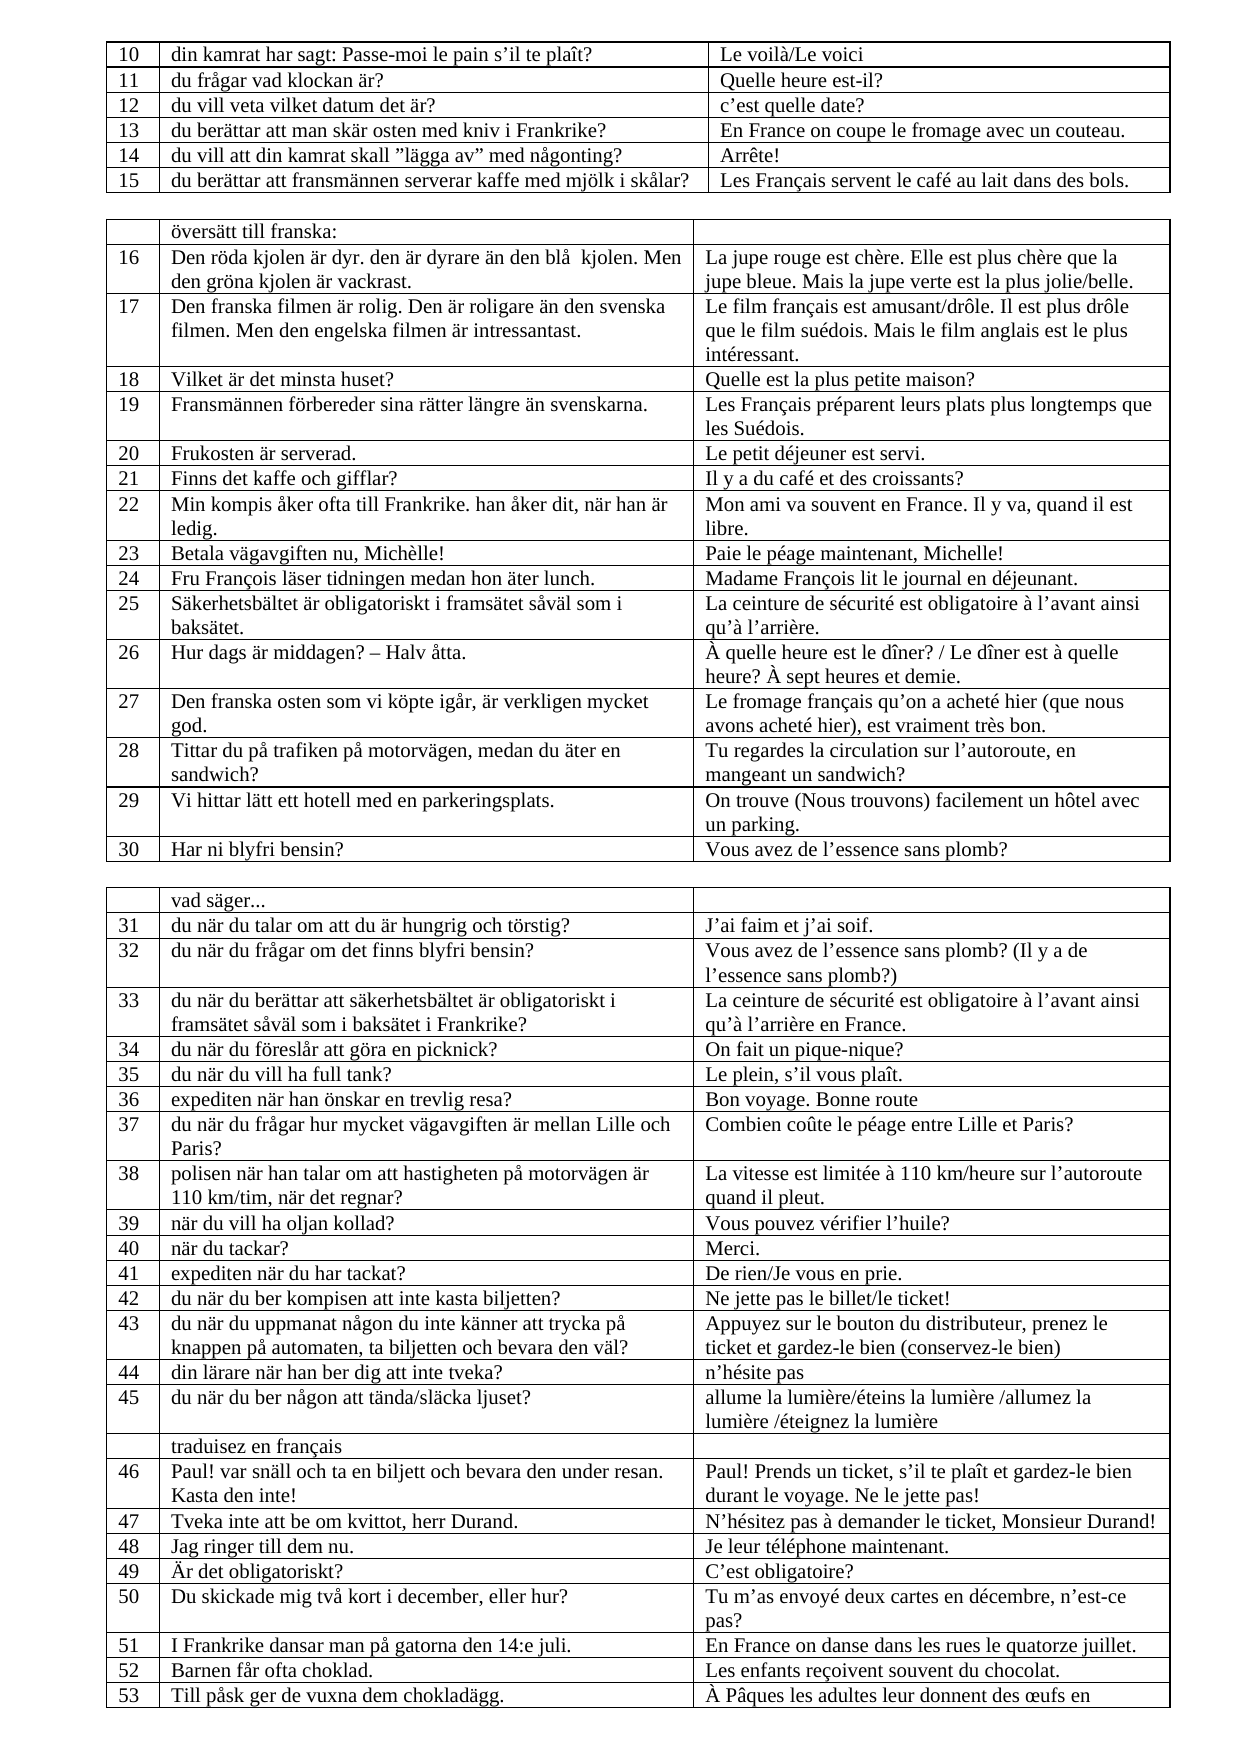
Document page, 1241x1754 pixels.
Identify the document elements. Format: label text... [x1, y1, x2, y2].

table_cell Combien coûte le péage entre Lille et Paris? [694, 1112, 1169, 1160]
table_cell Säkerhetsbältet är obligatoriskt i framsätet såväl som i baksätet. [160, 591, 693, 639]
table_cell 44 [107, 1360, 159, 1384]
table_cell Betala vägavgiften nu, Michèlle! [160, 541, 693, 565]
table_cell 13 [107, 118, 159, 142]
table_cell Vous avez de l’essence sans plomb? [694, 837, 1169, 861]
table_header [107, 888, 159, 912]
table_cell Mon ami va souvent en France. Il y va, quand il est libre. [694, 491, 1169, 539]
table_cell Ne jette pas le billet/le ticket! [694, 1286, 1169, 1310]
table_cell du vill att din kamrat skall ”lägga av” med någonting? [160, 143, 708, 167]
table_cell [694, 1434, 1169, 1458]
table_cell 16 [107, 245, 159, 293]
table_cell 40 [107, 1236, 159, 1259]
table_cell Fransmännen förbereder sina rätter längre än svenskarna. [160, 392, 693, 440]
table_cell 27 [107, 689, 159, 737]
table_cell traduisez en français [160, 1434, 693, 1458]
table_cell 10 [107, 43, 159, 66]
table_cell 33 [107, 988, 159, 1036]
table_cell 11 [107, 68, 159, 92]
table_header [107, 220, 159, 243]
table_cell J’ai faim et j’ai soif. [694, 913, 1169, 937]
table_cell 12 [107, 93, 159, 117]
table_cell expediten när du har tackat? [160, 1261, 693, 1285]
table_cell du när du frågar hur mycket vägavgiften är mellan Lille och Paris? [160, 1112, 693, 1160]
table_cell du när du talar om att du är hungrig och törstig? [160, 913, 693, 937]
table_cell 17 [107, 294, 159, 366]
table_cell Den franska osten som vi köpte igår, är verkligen mycket god. [160, 689, 693, 737]
table_cell Paul! Prends un ticket, s’il te plaît et gardez-le bien durant le voyage. Ne le jette pas! [694, 1459, 1169, 1507]
table_cell 20 [107, 441, 159, 465]
table_cell Vous avez de l’essence sans plomb? (Il y a de l’essence sans plomb?) [694, 939, 1169, 987]
table_cell expediten när han önskar en trevlig resa? [160, 1087, 693, 1111]
table_cell Le film français est amusant/drôle. Il est plus drôle que le film suédois. Mais le film anglais est le plus intéressant. [694, 294, 1169, 366]
table_cell La ceinture de sécurité est obligatoire à l’avant ainsi qu’à l’arrière. [694, 591, 1169, 639]
table_cell Le plein, s’il vous plaît. [694, 1062, 1169, 1086]
table_cell 41 [107, 1261, 159, 1285]
table_cell Paul! var snäll och ta en biljett och bevara den under resan. Kasta den inte! [160, 1459, 693, 1507]
table_cell du när du föreslår att göra en picknick? [160, 1037, 693, 1061]
table_cell 35 [107, 1062, 159, 1086]
table_cell La jupe rouge est chère. Elle est plus chère que la jupe bleue. Mais la jupe verte est la plus jolie/belle. [694, 245, 1169, 293]
table_cell 50 [107, 1584, 159, 1632]
table_cell Frukosten är serverad. [160, 441, 693, 465]
table_cell Den franska filmen är rolig. Den är roligare än den svenska filmen. Men den engelska filmen är intressantast. [160, 294, 693, 366]
table_cell Tittar du på trafiken på motorvägen, medan du äter en sandwich? [160, 738, 693, 786]
table_cell 19 [107, 392, 159, 440]
table_cell du när du uppmanat någon du inte känner att trycka på knappen på automaten, ta biljetten och bevara den väl? [160, 1311, 693, 1359]
table_cell 53 [107, 1683, 159, 1707]
table_cell Fru François läser tidningen medan hon äter lunch. [160, 566, 693, 590]
table_cell La vitesse est limitée à 110 km/heure sur l’autoroute quand il pleut. [694, 1161, 1169, 1209]
table_cell 38 [107, 1161, 159, 1209]
table_cell 49 [107, 1559, 159, 1583]
table_cell La ceinture de sécurité est obligatoire à l’avant ainsi qu’à l’arrière en France. [694, 988, 1169, 1036]
table_cell 34 [107, 1037, 159, 1061]
table_cell Bon voyage. Bonne route [694, 1087, 1169, 1111]
table_cell Les enfants reçoivent souvent du chocolat. [694, 1658, 1169, 1682]
table_cell Tu m’as envoyé deux cartes en décembre, n’est-ce pas? [694, 1584, 1169, 1632]
table_cell du när du ber någon att tända/släcka ljuset? [160, 1385, 693, 1433]
table_cell En France on danse dans les rues le quatorze juillet. [694, 1633, 1169, 1657]
table_cell Tveka inte att be om kvittot, herr Durand. [160, 1509, 693, 1533]
table_cell 42 [107, 1286, 159, 1310]
table_cell Le petit déjeuner est servi. [694, 441, 1169, 465]
table_cell Du skickade mig två kort i december, eller hur? [160, 1584, 693, 1632]
table_cell 48 [107, 1534, 159, 1558]
table_cell 26 [107, 640, 159, 688]
table_cell 22 [107, 491, 159, 539]
table_cell 51 [107, 1633, 159, 1657]
table_cell när du vill ha oljan kollad? [160, 1210, 693, 1234]
table_cell I Frankrike dansar man på gatorna den 14:e juli. [160, 1633, 693, 1657]
table_header [694, 888, 1169, 912]
table_cell 25 [107, 591, 159, 639]
table_cell Il y a du café et des croissants? [694, 466, 1169, 490]
table_cell n’hésite pas [694, 1360, 1169, 1384]
table_cell 21 [107, 466, 159, 490]
table_cell Je leur téléphone maintenant. [694, 1534, 1169, 1558]
table_cell 39 [107, 1210, 159, 1234]
table_cell 32 [107, 939, 159, 987]
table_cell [694, 1683, 1169, 1707]
table_cell 46 [107, 1459, 159, 1507]
table_cell 47 [107, 1509, 159, 1533]
table_cell C’est obligatoire? [694, 1559, 1169, 1583]
table_cell 43 [107, 1311, 159, 1359]
table_cell Le fromage français qu’on a acheté hier (que nous avons acheté hier), est vraiment très bon. [694, 689, 1169, 737]
table_cell 52 [107, 1658, 159, 1682]
table_cell du när du frågar om det finns blyfri bensin? [160, 939, 693, 987]
table_cell 29 [107, 788, 159, 836]
table_cell De rien/Je vous en prie. [694, 1261, 1169, 1285]
table_cell du berättar att man skär osten med kniv i Frankrike? [160, 118, 708, 142]
table_cell Arrête! [709, 143, 1169, 167]
table_cell när du tackar? [160, 1236, 693, 1259]
table_cell Quelle heure est-il? [709, 68, 1169, 92]
table_cell du vill veta vilket datum det är? [160, 93, 708, 117]
table_cell Paie le péage maintenant, Michelle! [694, 541, 1169, 565]
table_cell Barnen får ofta choklad. [160, 1658, 693, 1682]
table_cell 37 [107, 1112, 159, 1160]
table_cell On fait un pique-nique? [694, 1037, 1169, 1061]
table_cell Vilket är det minsta huset? [160, 367, 693, 391]
table_cell allume la lumière/éteins la lumière /allumez la lumière /éteignez la lumière [694, 1385, 1169, 1433]
table_cell 15 [107, 168, 159, 192]
table_cell Les Français préparent leurs plats plus longtemps que les Suédois. [694, 392, 1169, 440]
table_cell Vous pouvez vérifier l’huile? [694, 1210, 1169, 1234]
table_header översätt till franska: [160, 220, 693, 243]
table_cell Les Français servent le café au lait dans des bols. [709, 168, 1169, 192]
table_header [694, 220, 1169, 243]
table_cell N’hésitez pas à demander le ticket, Monsieur Durand! [694, 1509, 1169, 1533]
table_cell c’est quelle date? [709, 93, 1169, 117]
table_cell din kamrat har sagt: Passe-moi le pain s’il te plaît? [160, 43, 708, 66]
table_cell du när du ber kompisen att inte kasta biljetten? [160, 1286, 693, 1310]
table_cell Är det obligatoriskt? [160, 1559, 693, 1583]
table_header vad säger... [160, 888, 693, 912]
table_cell 30 [107, 837, 159, 861]
table_cell Finns det kaffe och gifflar? [160, 466, 693, 490]
table_cell 31 [107, 913, 159, 937]
table_cell [107, 1434, 159, 1458]
table_cell 45 [107, 1385, 159, 1433]
table_cell 24 [107, 566, 159, 590]
table_cell Quelle est la plus petite maison? [694, 367, 1169, 391]
table_cell Vi hittar lätt ett hotell med en parkeringsplats. [160, 788, 693, 836]
table_cell 18 [107, 367, 159, 391]
table_cell Har ni blyfri bensin? [160, 837, 693, 861]
table_cell Hur dags är middagen? – Halv åtta. [160, 640, 693, 688]
table_cell du frågar vad klockan är? [160, 68, 708, 92]
table_cell Appuyez sur le bouton du distributeur, prenez le ticket et gardez-le bien (conservez-le bien) [694, 1311, 1169, 1359]
table_cell On trouve (Nous trouvons) facilement un hôtel avec un parking. [694, 788, 1169, 836]
table_cell Den röda kjolen är dyr. den är dyrare än den blå kjolen. Men den gröna kjolen är vackrast. [160, 245, 693, 293]
table_cell Le voilà/Le voici [709, 43, 1169, 66]
table_cell 23 [107, 541, 159, 565]
table_cell du när du vill ha full tank? [160, 1062, 693, 1086]
table_cell 36 [107, 1087, 159, 1111]
table_cell Merci. [694, 1236, 1169, 1259]
table_cell Tu regardes la circulation sur l’autoroute, en mangeant un sandwich? [694, 738, 1169, 786]
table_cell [160, 1683, 693, 1707]
table_cell du när du berättar att säkerhetsbältet är obligatoriskt i framsätet såväl som i baksätet i Frankrike? [160, 988, 693, 1036]
table_cell Min kompis åker ofta till Frankrike. han åker dit, när han är ledig. [160, 491, 693, 539]
table_cell En France on coupe le fromage avec un couteau. [709, 118, 1169, 142]
table_cell Jag ringer till dem nu. [160, 1534, 693, 1558]
table_cell 14 [107, 143, 159, 167]
table_cell 28 [107, 738, 159, 786]
table_cell À quelle heure est le dîner? / Le dîner est à quelle heure? À sept heures et demie. [694, 640, 1169, 688]
table_cell du berättar att fransmännen serverar kaffe med mjölk i skålar? [160, 168, 708, 192]
table_cell Madame François lit le journal en déjeunant. [694, 566, 1169, 590]
table_cell polisen när han talar om att hastigheten på motorvägen är 110 km/tim, när det regnar? [160, 1161, 693, 1209]
table_cell din lärare när han ber dig att inte tveka? [160, 1360, 693, 1384]
